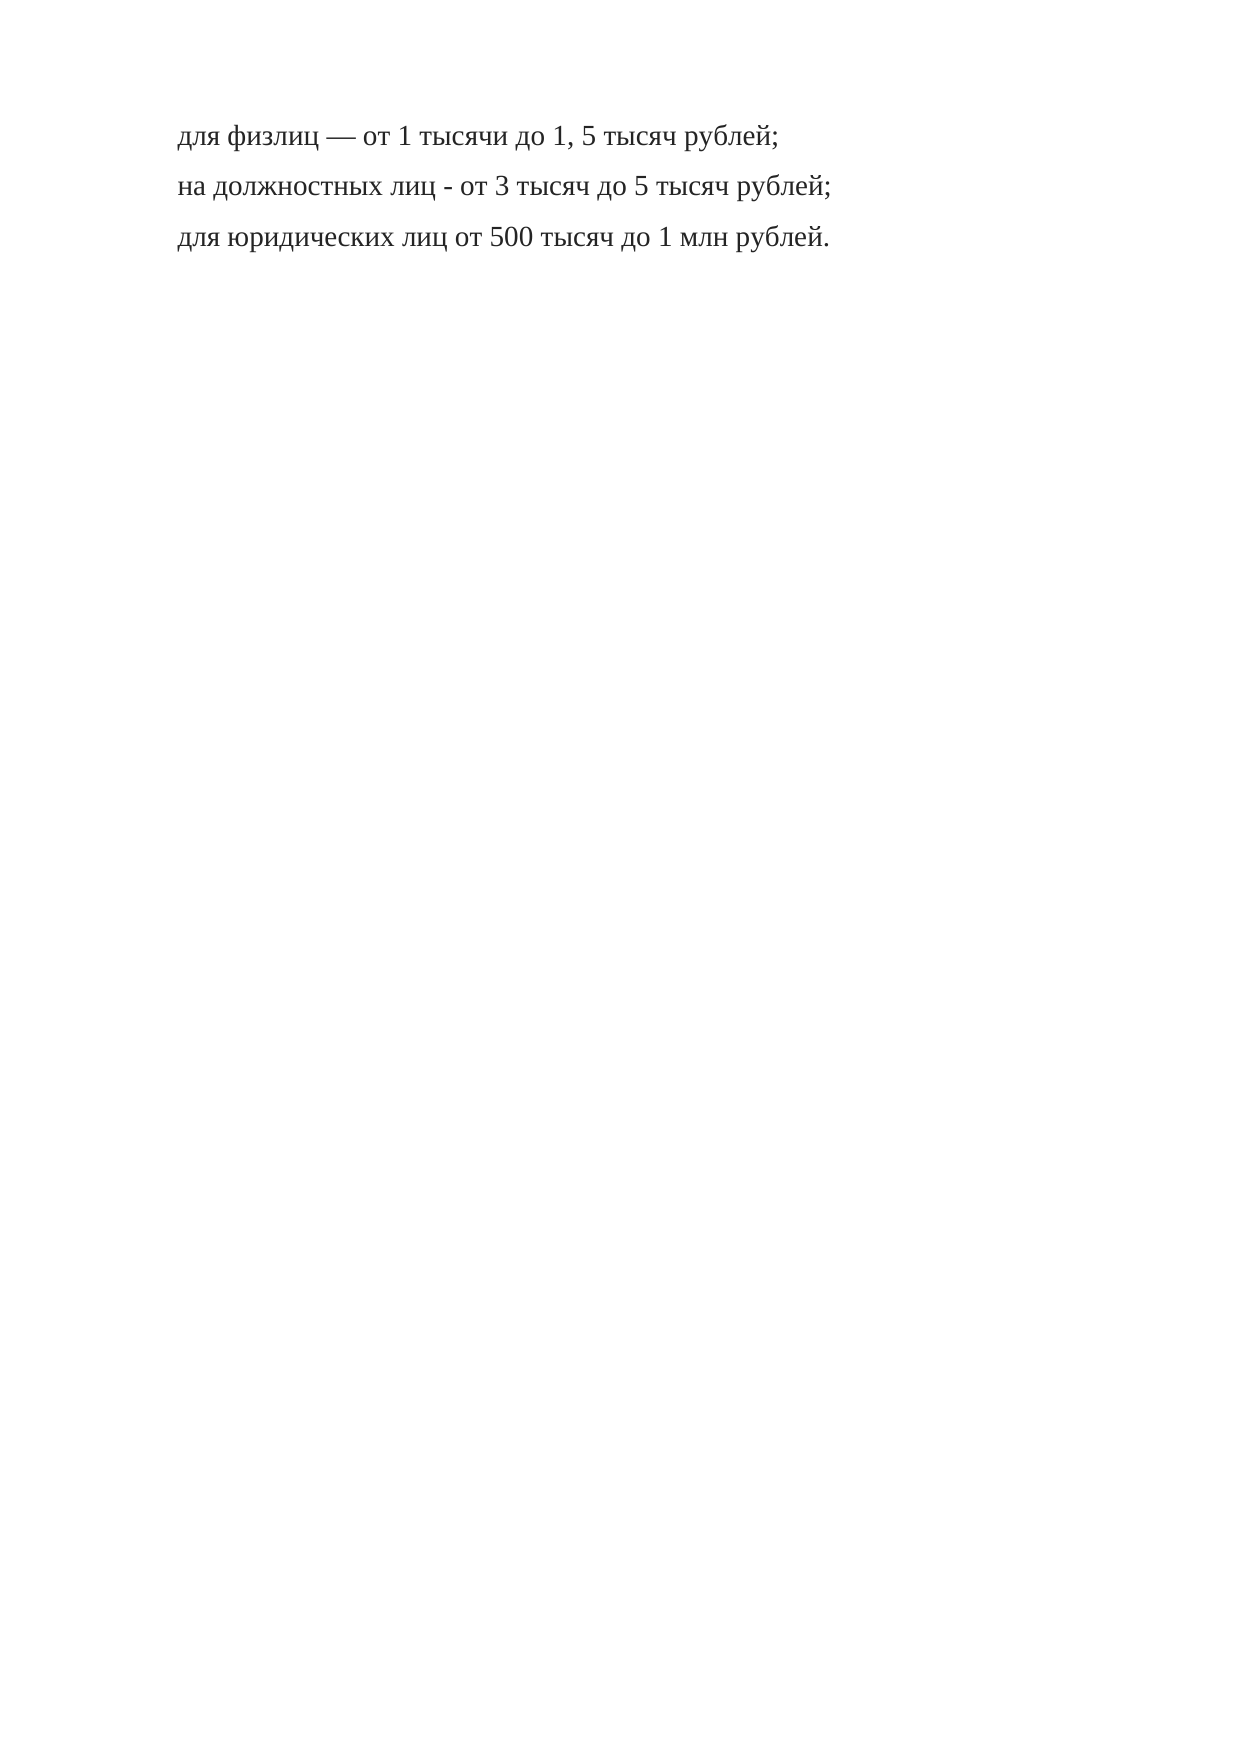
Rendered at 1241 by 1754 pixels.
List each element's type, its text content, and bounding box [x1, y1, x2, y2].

text для юридических лиц от 500 тысяч до 1 млн рублей. [177, 219, 1152, 252]
text для физлиц — от 1 тысячи до 1, 5 тысяч рублей; [177, 118, 1152, 152]
text на должностных лиц - от 3 тысяч до 5 тысяч рублей; [177, 168, 1152, 202]
